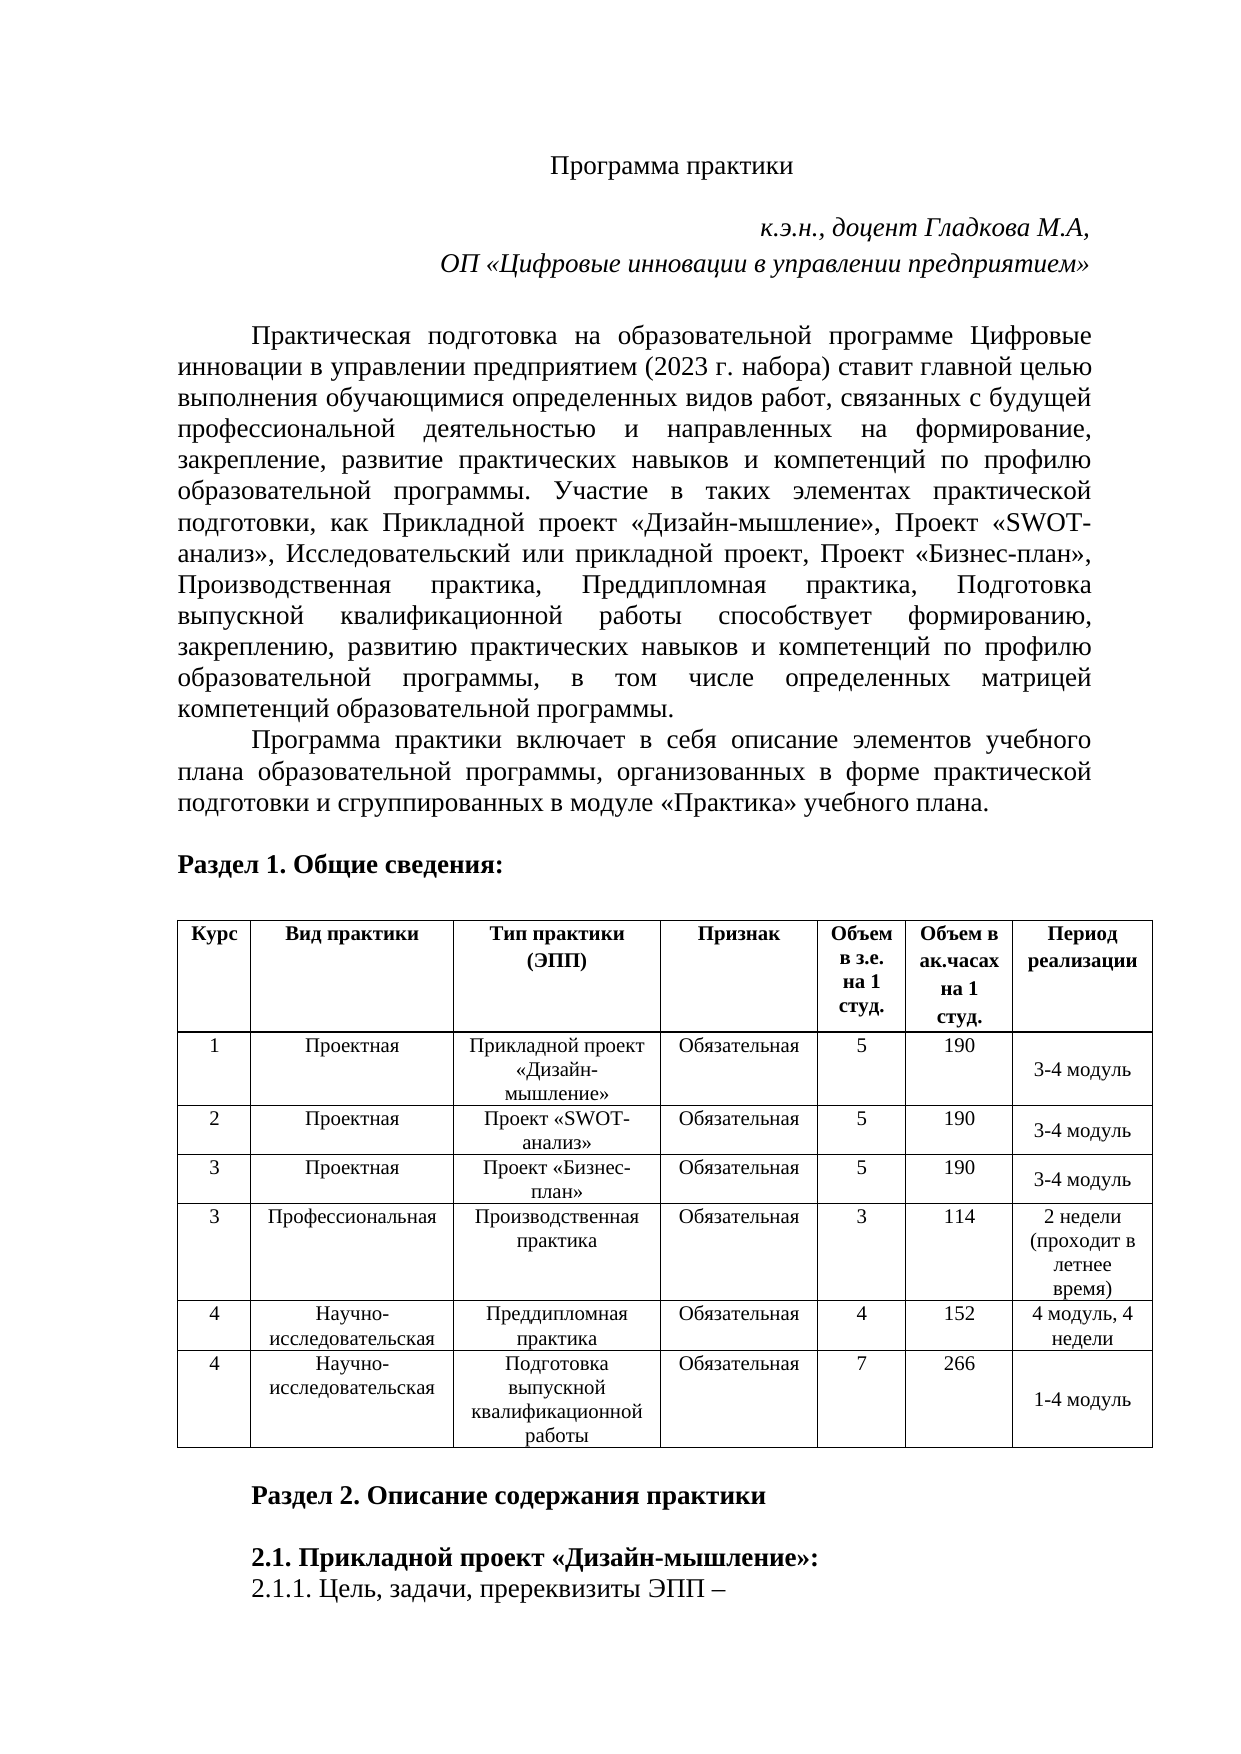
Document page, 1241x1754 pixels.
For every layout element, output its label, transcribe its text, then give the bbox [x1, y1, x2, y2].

table_header Признак [661, 921, 817, 1031]
table_cell 3 [178, 1155, 250, 1203]
table_cell Научно-исследовательская [251, 1301, 453, 1349]
table_header Период реализации [1013, 921, 1152, 1031]
table_cell 2 недели (проходит в летнее время) [1013, 1204, 1152, 1300]
table_cell 190 [906, 1033, 1012, 1105]
table_cell Преддипломная практика [454, 1301, 660, 1349]
table_cell Обязательная [661, 1106, 817, 1154]
table_header Курс [178, 921, 250, 1031]
table_cell 5 [818, 1033, 905, 1105]
table_header Объем в з.е. на 1 студ. [818, 921, 905, 1031]
table_cell Проектная [251, 1033, 453, 1105]
table_cell 1-4 модуль [1013, 1351, 1152, 1447]
table_cell 3-4 модуль [1013, 1106, 1152, 1154]
table_header Вид практики [251, 921, 453, 1031]
table_cell Проект «SWOT-анализ» [454, 1106, 660, 1154]
table_cell Проект «Бизнес-план» [454, 1155, 660, 1203]
table_cell Прикладной проект «Дизайн-мышление» [454, 1033, 660, 1105]
table_cell Обязательная [661, 1301, 817, 1349]
table_cell Профессиональная [251, 1204, 453, 1300]
table_cell 3-4 модуль [1013, 1033, 1152, 1105]
table_cell Обязательная [661, 1155, 817, 1203]
table_cell 190 [906, 1106, 1012, 1154]
table_cell 2 [178, 1106, 250, 1154]
text ОП «Цифровые инновации в управлении предприятием» [177, 247, 1092, 278]
table_cell 7 [818, 1351, 905, 1447]
table_cell 3 [818, 1204, 905, 1300]
text Программа практики [177, 149, 1092, 180]
table_header Объем в ак.часах на 1 студ. [906, 921, 1012, 1031]
table_header Тип практики (ЭПП) [454, 921, 660, 1031]
table_cell 4 [178, 1351, 250, 1447]
table_cell Проектная [251, 1155, 453, 1203]
table_cell 5 [818, 1106, 905, 1154]
text Программа практики включает в себя описание элементов учебного плана образовательной программы, организованных в форме практической подготовки и сгруппированных в модуле «Практика» учебного плана. [177, 724, 1092, 817]
table_cell 152 [906, 1301, 1012, 1349]
table_cell Производственная практика [454, 1204, 660, 1300]
table_cell 3 [178, 1204, 250, 1300]
table_cell 5 [818, 1155, 905, 1203]
table_cell 114 [906, 1204, 1012, 1300]
table_cell Подготовка выпускной квалификационной работы [454, 1351, 660, 1447]
text Раздел 1. Общие сведения: [177, 848, 1152, 879]
table_cell Обязательная [661, 1351, 817, 1447]
table_cell 1 [178, 1033, 250, 1105]
table_cell Обязательная [661, 1033, 817, 1105]
text 2.1. Прикладной проект «Дизайн-мышление»: [177, 1541, 1092, 1572]
table_cell 4 [178, 1301, 250, 1349]
text Раздел 2. Описание содержания практики [177, 1479, 1092, 1510]
text Практическая подготовка на образовательной программе Цифровые инновации в управлении предприятием (2023 г. набора) ставит главной целью выполнения обучающимися определенных видов работ, связанных с будущей профессиональной деятельностью и направленных на формирование, закрепление, развитие практических навыков и компетенций по профилю образовательной программы. Участие в таких элементах практической подготовки, как Прикладной проект «Дизайн-мышление», Проект «SWOT-анализ», Исследовательский или прикладной проект, Проект «Бизнес-план», Производственная практика, Преддипломная практика, Подготовка выпускной квалификационной работы способствует формированию, закреплению, развитию практических навыков и компетенций по профилю образовательной программы, в том числе определенных матрицей компетенций образовательной программы. [177, 319, 1092, 724]
table_cell Обязательная [661, 1204, 817, 1300]
text к.э.н., доцент Гладкова М.А, [177, 212, 1092, 243]
table_cell 4 [818, 1301, 905, 1349]
table_cell Проектная [251, 1106, 453, 1154]
table_cell 190 [906, 1155, 1012, 1203]
table_cell 4 модуль, 4 недели [1013, 1301, 1152, 1349]
table_cell Научно-исследовательская [251, 1351, 453, 1447]
table_cell 3-4 модуль [1013, 1155, 1152, 1203]
text 2.1.1. Цель, задачи, пререквизиты ЭПП – [177, 1572, 1092, 1603]
table_cell 266 [906, 1351, 1012, 1447]
